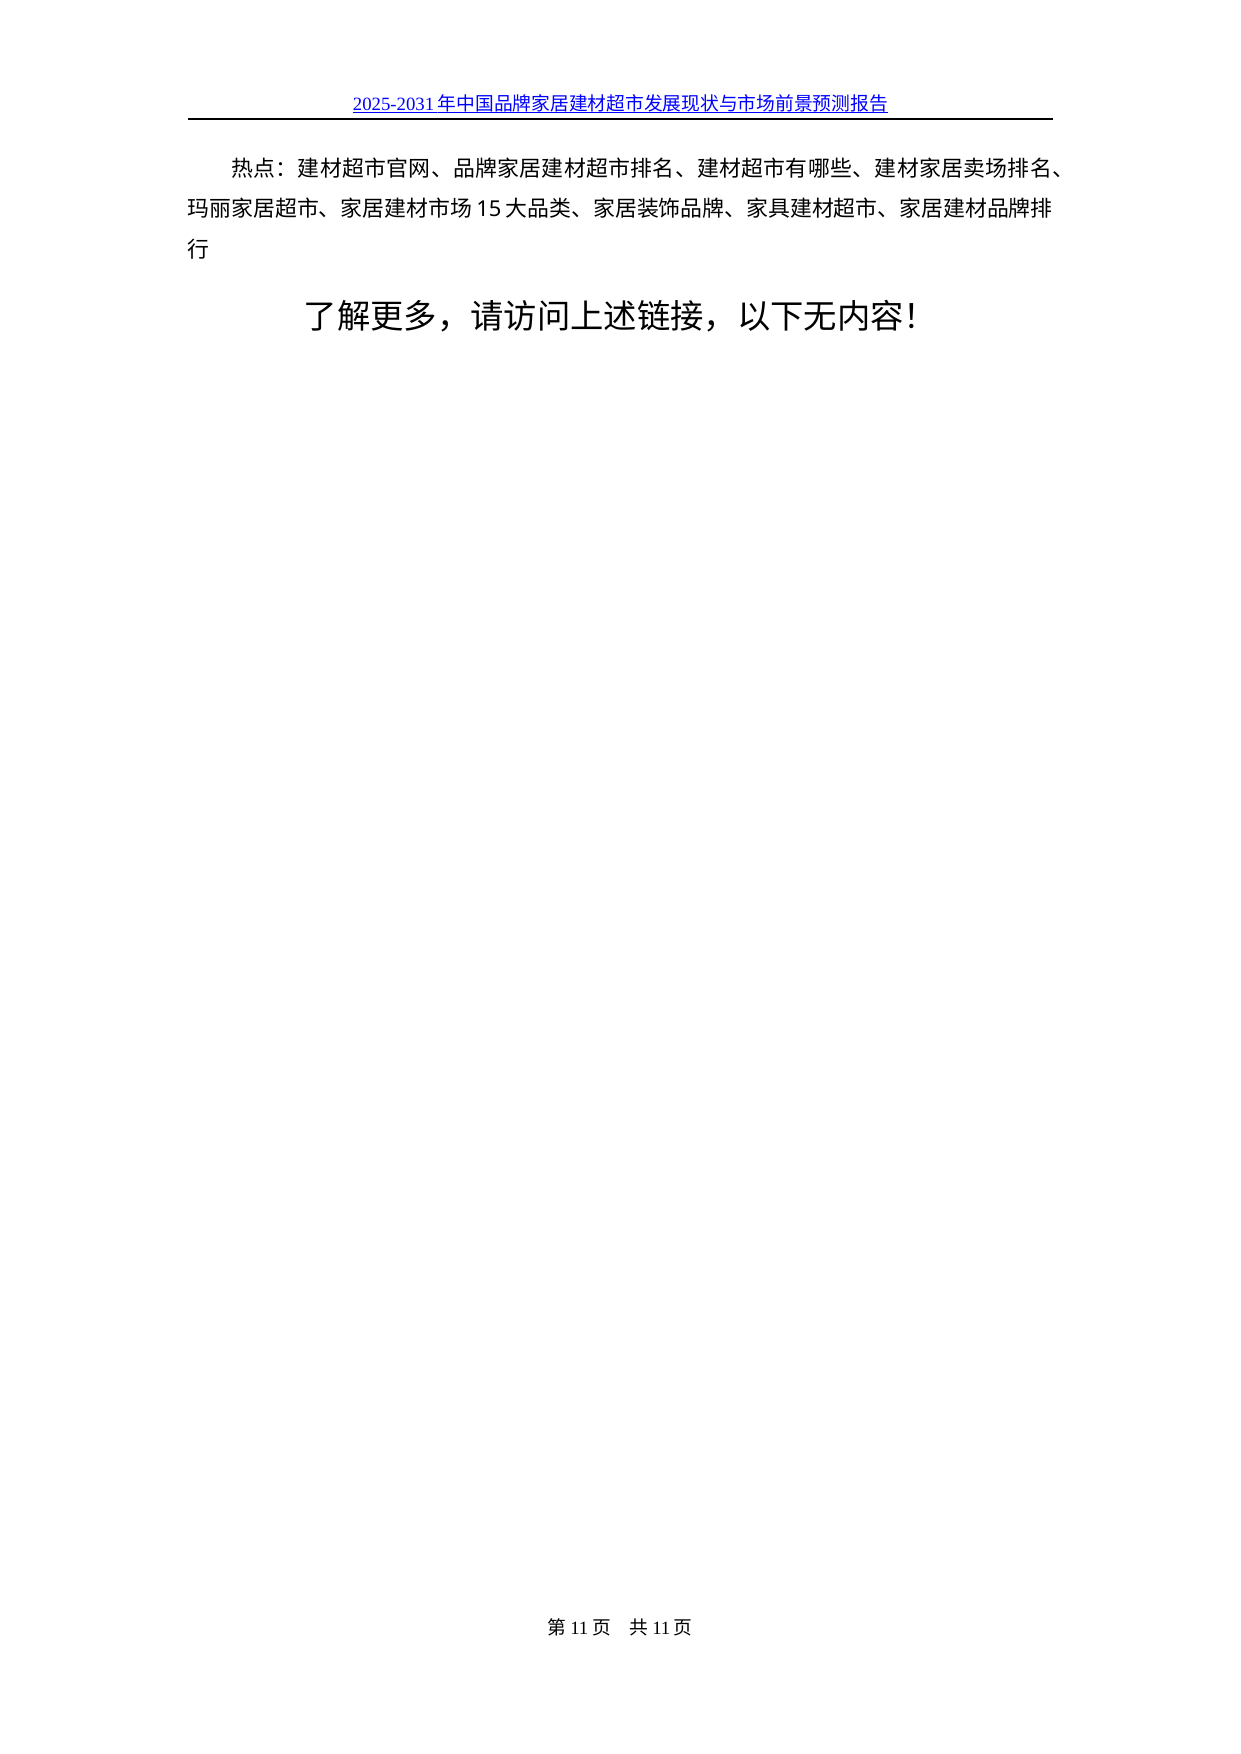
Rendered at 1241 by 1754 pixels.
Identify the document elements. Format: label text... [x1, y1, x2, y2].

title 了解更多，请访问上述链接，以下无内容！ [187, 282, 1053, 347]
text 热点：建材超市官网、品牌家居建材超市排名、建材超市有哪些、建材家居卖场排名、玛丽家居超市、家居建材市场15大品类、家居装饰品牌、家具建材超市、家居建材品牌排行 [187, 150, 1053, 264]
